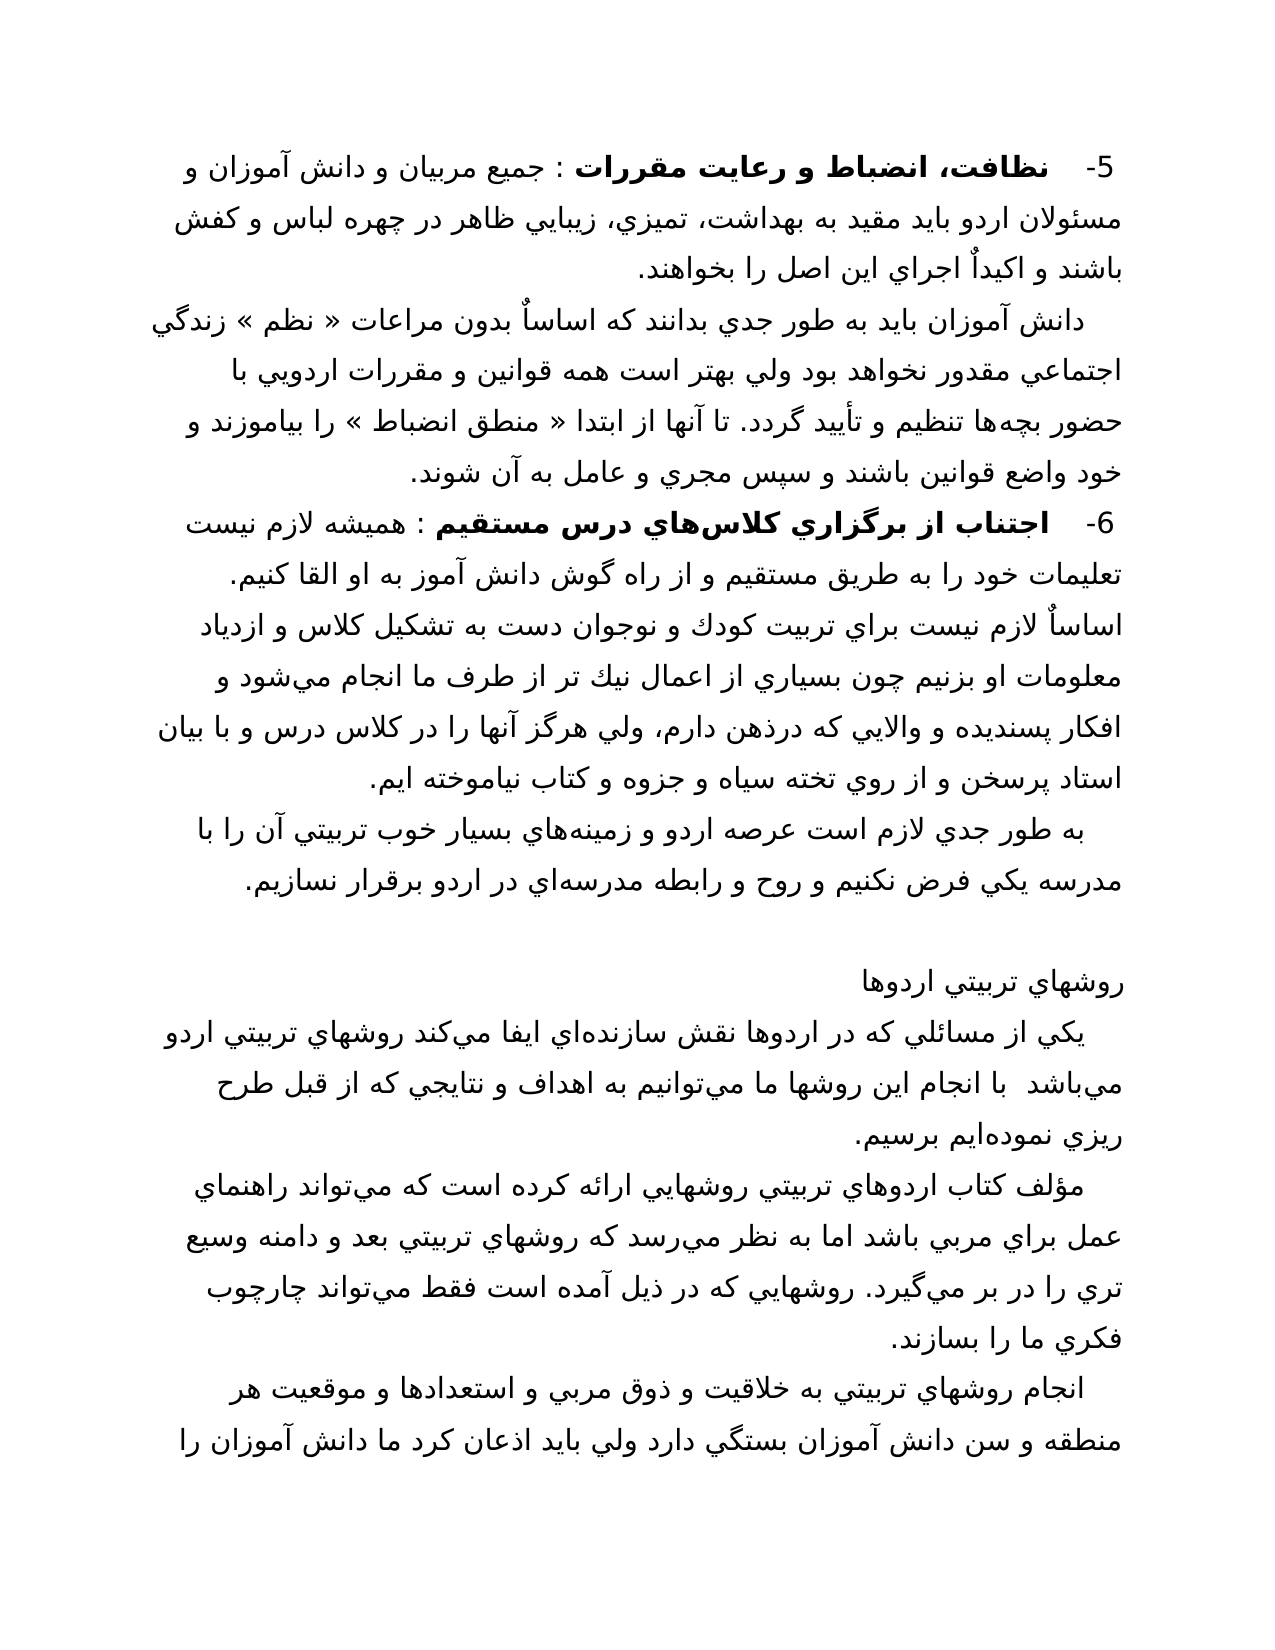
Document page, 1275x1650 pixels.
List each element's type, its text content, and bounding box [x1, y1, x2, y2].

text يكي از مسائلي كه در اردوها نقش سازنده‌اي ايفا مي‌كند روشهاي تربيتي اردو مي‌باشد با انجام اين روشها ما مي‌توانيم به اهداف و نتايجي كه از قبل طرح ريزي نموده‌ايم برسيم. [150, 1015, 1123, 1151]
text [150, 1372, 1123, 1457]
text روشهاي تربيتي اردوها [150, 964, 1125, 998]
list نظافت، انضباط و رعايت مقررات : جميع مربيان و دانش آموزان و مسئولان اردو بايد مقيد به بهداشت، تميزي، زيبايي ظاهر در چهره لباس و كفش باشند و اكيداٌ اجراي اين اصل را بخواهند. [150, 150, 1123, 286]
text دانش آموزان بايد به طور جدي بدانند كه اساساٌ بدون مراعات « نظم » زندگي اجتماعي مقدور نخواهد بود ولي بهتر است همه قوانين و مقررات اردويي با حضور بچه‌ها تنظيم و تأييد گردد. تا آنها از ابتدا « منطق انضباط » را بياموزند و خود واضع قوانين باشند و سپس مجري و عامل به آن شوند. [150, 303, 1123, 489]
text به طور جدي لازم است عرصه اردو و زمينه‌هاي بسيار خوب تربيتي آن را با مدرسه يكي فرض نكنيم و روح و رابطه مدرسه‌اي در اردو برقرار نسازيم. [150, 812, 1123, 897]
list اجتناب از برگزاري كلاس‌هاي درس مستقيم : هميشه لازم نيست تعليمات خود را به طريق مستقيم و از راه گوش دانش آموز به او القا كنيم. اساساٌ لازم نيست براي تربيت كودك و نوجوان دست به تشكيل كلاس و ازدياد معلومات او بزنيم چون بسياري از اعمال نيك تر از طرف ما انجام مي‌شود و افكار پسنديده و والايي كه درذهن دارم، ولي هرگز آنها را در كلاس درس و با بيان استاد پرسخن و از روي تخته سياه و جزوه و كتاب نياموخته ايم. [150, 507, 1123, 795]
text مؤلف كتاب اردوهاي تربيتي روشهايي ارائه كرده است كه مي‌تواند راهنماي عمل براي مربي باشد اما به نظر مي‌رسد كه روشهاي تربيتي بعد و دامنه وسيع تري را در بر مي‌گيرد. روشهايي كه در ذيل آمده است فقط مي‌تواند چارچوب فكري ما را بسازند. [150, 1168, 1123, 1355]
